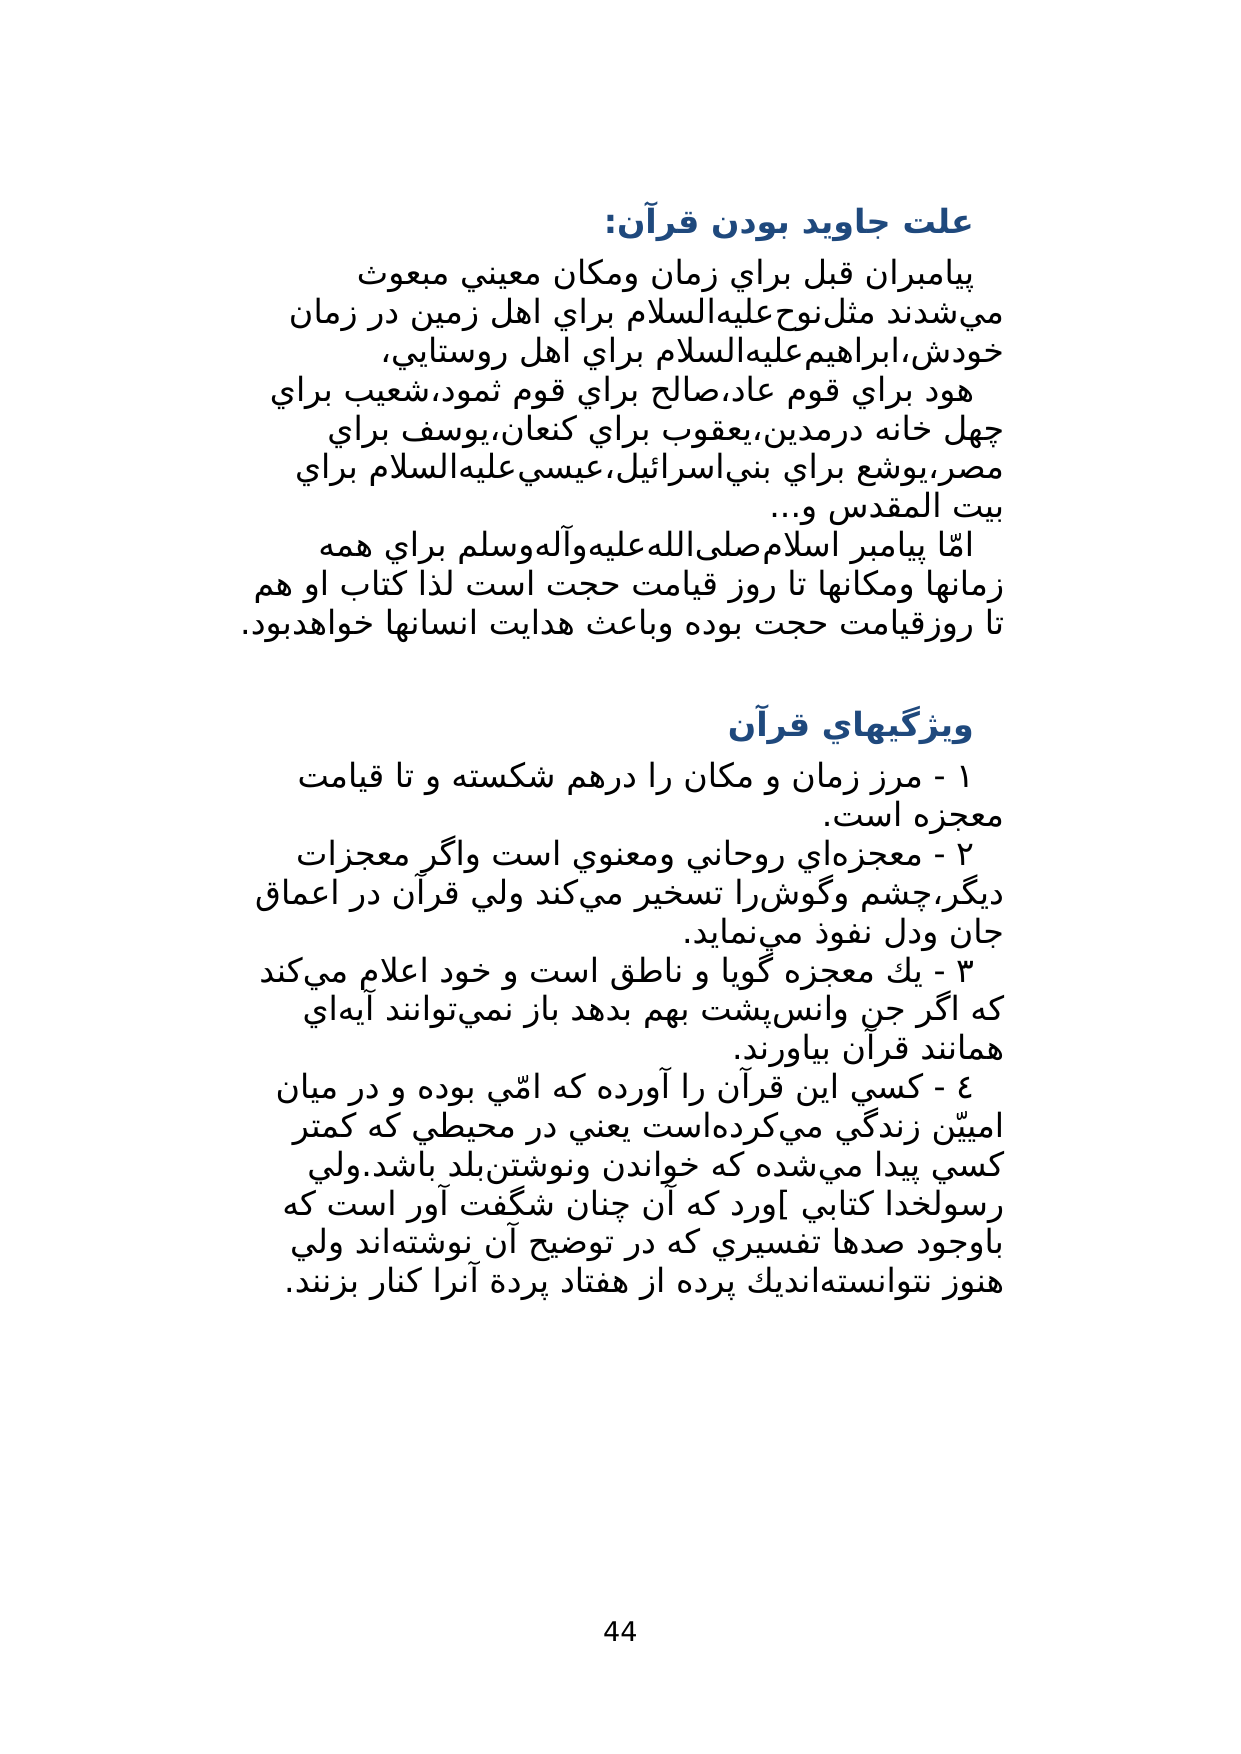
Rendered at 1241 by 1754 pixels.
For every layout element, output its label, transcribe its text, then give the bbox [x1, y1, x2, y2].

text پيامبران‌ قبل‌ براي‌ زمان‌ ومكان‌ معيني‌ مبعوث‌ مي‌شدند مثل‌نوح‌عليه‌السلام براي‌ اهل‌ زمين‌ در زمان‌ خودش‌،ابراهيم‌عليه‌السلام براي‌ اهل‌ روستايي‌، [236, 253, 1004, 370]
text ٢ - معجزه‌اي‌ روحاني‌ ومعنوي‌ است‌ واگر معجزات‌ ديگر،چشم‌ وگوش‌را تسخير مي‌كند ولي‌ قرآن‌ در اعماق‌ جان‌ ودل‌ نفوذ مي‌نمايد. [236, 834, 1004, 951]
subtitle ويژگيهاي‌ قرآن‌ [236, 705, 1004, 744]
subtitle علت‌ جاويد بودن‌ قرآن‌: [236, 202, 1004, 241]
text ٤ - كسي‌ اين‌ قرآن‌ را آورده‌ كه‌ امّي‌ بوده‌ و در ميان‌ امييّن‌ زندگي‌ مي‌كرده‌است‌ يعني‌ در محيطي‌ كه‌ كمتر كسي‌ پيدا مي‌شده‌ كه‌ خواندن‌ ونوشتن‌بلد باشد.ولي‌ رسولخدا كتابي‌ ]ورد كه‌ آن‌ چنان‌ شگفت‌ آور است‌ كه‌ باوجود صدها تفسيري‌ كه‌ در توضيح‌ آن‌ نوشته‌اند ولي‌ هنوز نتوانسته‌انديك‌ پرده‌ از هفتاد پردة‌ آنرا كنار بزنند. [236, 1068, 1004, 1301]
text ٣ - يك‌ معجزه‌ گويا و ناطق‌ است‌ و خود اعلام‌ مي‌كند كه‌ اگر جن‌ وانس‌پشت‌ بهم‌ بدهد باز نمي‌توانند آيه‌اي‌ همانند قرآن‌ بياورند. [236, 951, 1004, 1068]
text هود براي‌ قوم‌ عاد،صالح‌ براي‌ قوم‌ ثمود،شعيب‌ براي‌ چهل‌ خانه‌ درمدين‌،يعقوب‌ براي‌ كنعان‌،يوسف‌ براي‌ مصر،يوشع‌ براي‌ بني‌اسرائيل‌،عيسي‌عليه‌السلام براي‌ بيت‌ المقدس‌ و... [236, 370, 1004, 526]
text امّا پيامبر اسلام‌صلى‌الله‌عليه‌وآله‌وسلم براي‌ همه‌ زمانها ومكانها تا روز قيامت‌ حجت‌ است ‌لذا كتاب‌ او هم‌ تا روزقيامت‌ حجت‌ بوده‌ وباعث‌ هدايت‌ انسانها خواهدبود. [236, 526, 1004, 642]
text ١ - مرز زمان‌ و مكان‌ را درهم‌ شكسته‌ و تا قيامت‌ معجزه‌ است‌. [236, 757, 1004, 834]
